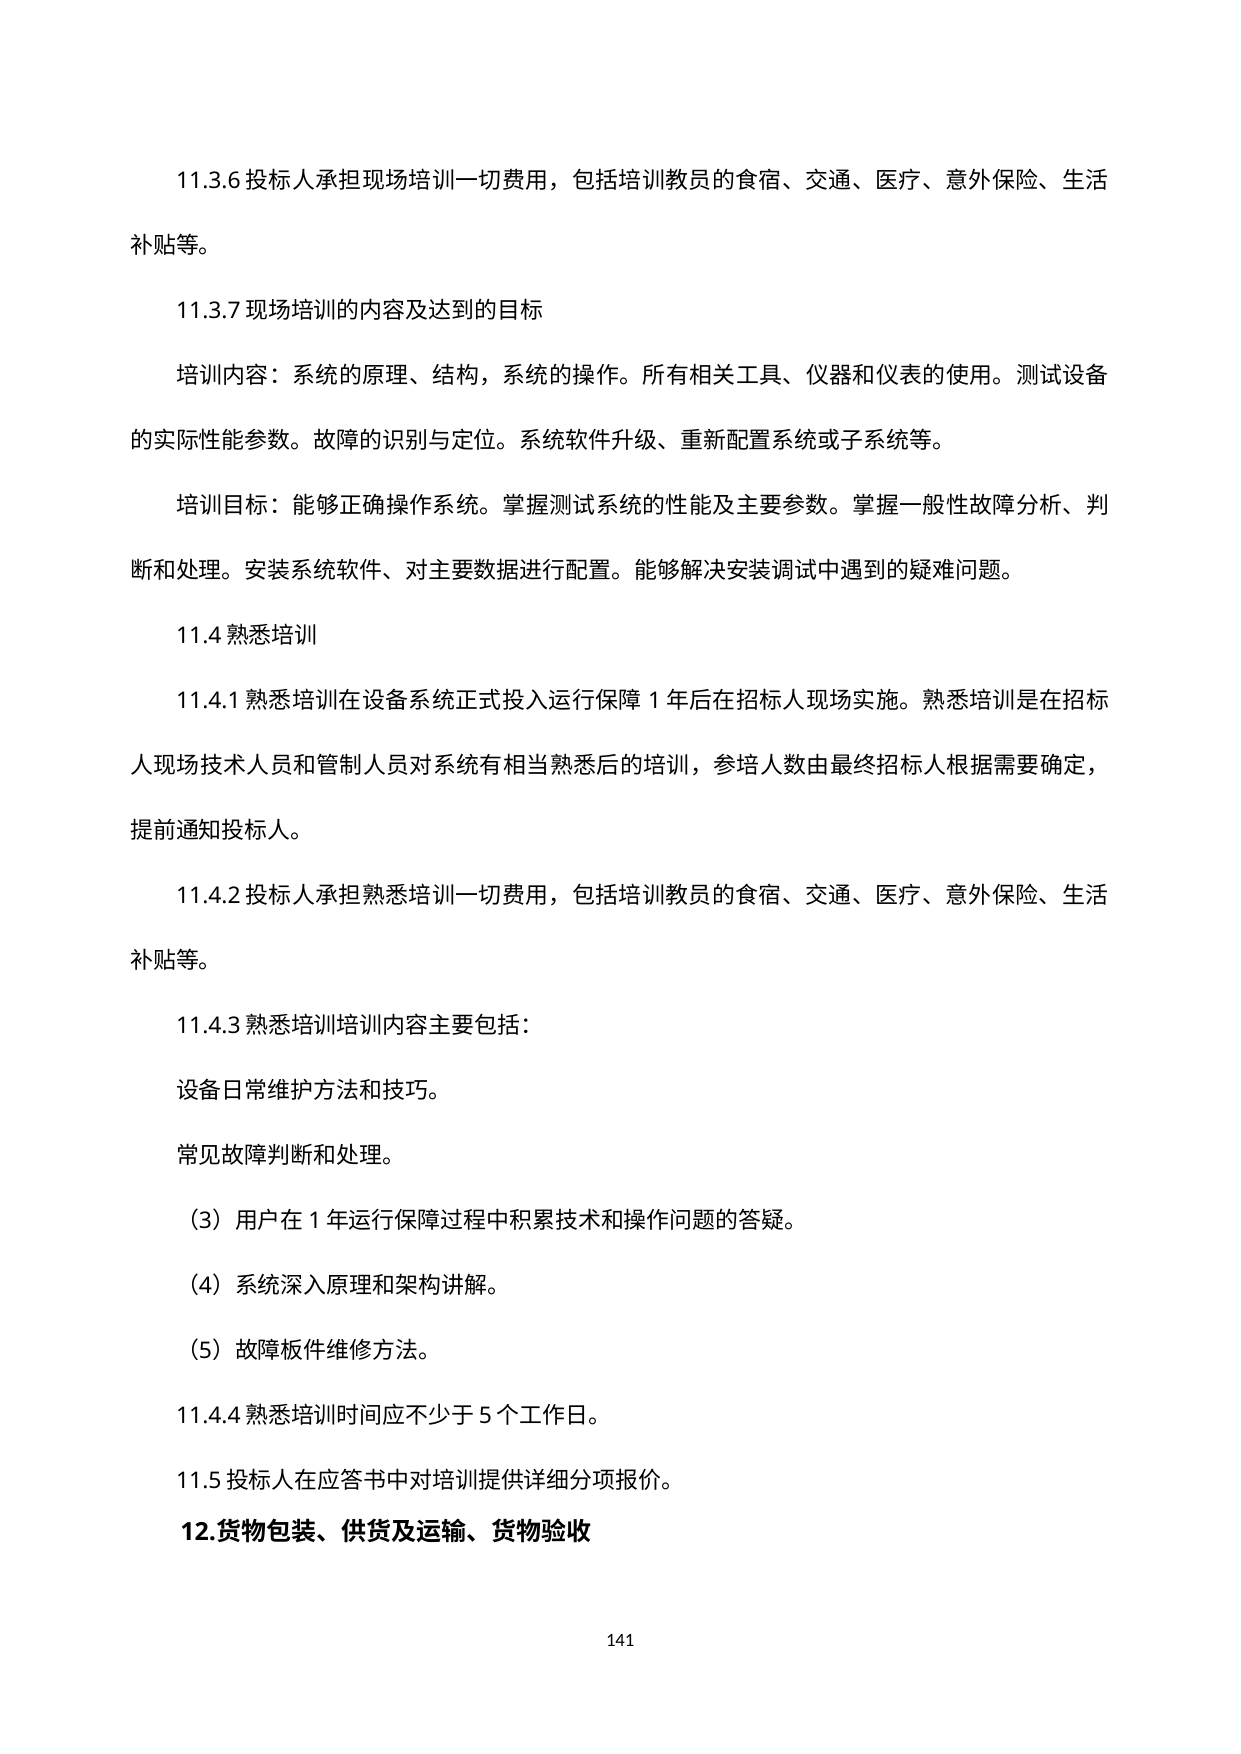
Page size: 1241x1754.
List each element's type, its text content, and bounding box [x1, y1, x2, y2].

text 11.5投标人在应答书中对培训提供详细分项报价。 [130, 1446, 1110, 1511]
text （4）系统深入原理和架构讲解。 [130, 1251, 1110, 1316]
text 培训内容：系统的原理、结构，系统的操作。所有相关工具、仪器和仪表的使用。测试设备的实际性能参数。故障的识别与定位。系统软件升级、重新配置系统或子系统等。 [130, 341, 1110, 471]
text 培训目标：能够正确操作系统。掌握测试系统的性能及主要参数。掌握一般性故障分析、判断和处理。安装系统软件、对主要数据进行配置。能够解决安装调试中遇到的疑难问题。 [130, 471, 1110, 601]
text 11.4.3熟悉培训培训内容主要包括： [130, 991, 1110, 1056]
text 常见故障判断和处理。 [130, 1121, 1110, 1186]
text （5）故障板件维修方法。 [130, 1316, 1110, 1381]
text 11.3.7现场培训的内容及达到的目标 [130, 276, 1110, 341]
text 设备日常维护方法和技巧。 [130, 1056, 1110, 1121]
text 11.3.6投标人承担现场培训一切费用，包括培训教员的食宿、交通、医疗、意外保险、生活补贴等。 [130, 146, 1110, 276]
text （3）用户在1年运行保障过程中积累技术和操作问题的答疑。 [130, 1186, 1110, 1251]
text 12.货物包装、供货及运输、货物验收 [130, 1511, 1110, 1548]
text 11.4熟悉培训 [130, 601, 1110, 666]
text 11.4.1熟悉培训在设备系统正式投入运行保障1年后在招标人现场实施。熟悉培训是在招标人现场技术人员和管制人员对系统有相当熟悉后的培训，参培人数由最终招标人根据需要确定，提前通知投标人。 [130, 666, 1110, 861]
text 11.4.2投标人承担熟悉培训一切费用，包括培训教员的食宿、交通、医疗、意外保险、生活补贴等。 [130, 861, 1110, 991]
text 11.4.4熟悉培训时间应不少于5个工作日。 [130, 1381, 1110, 1446]
